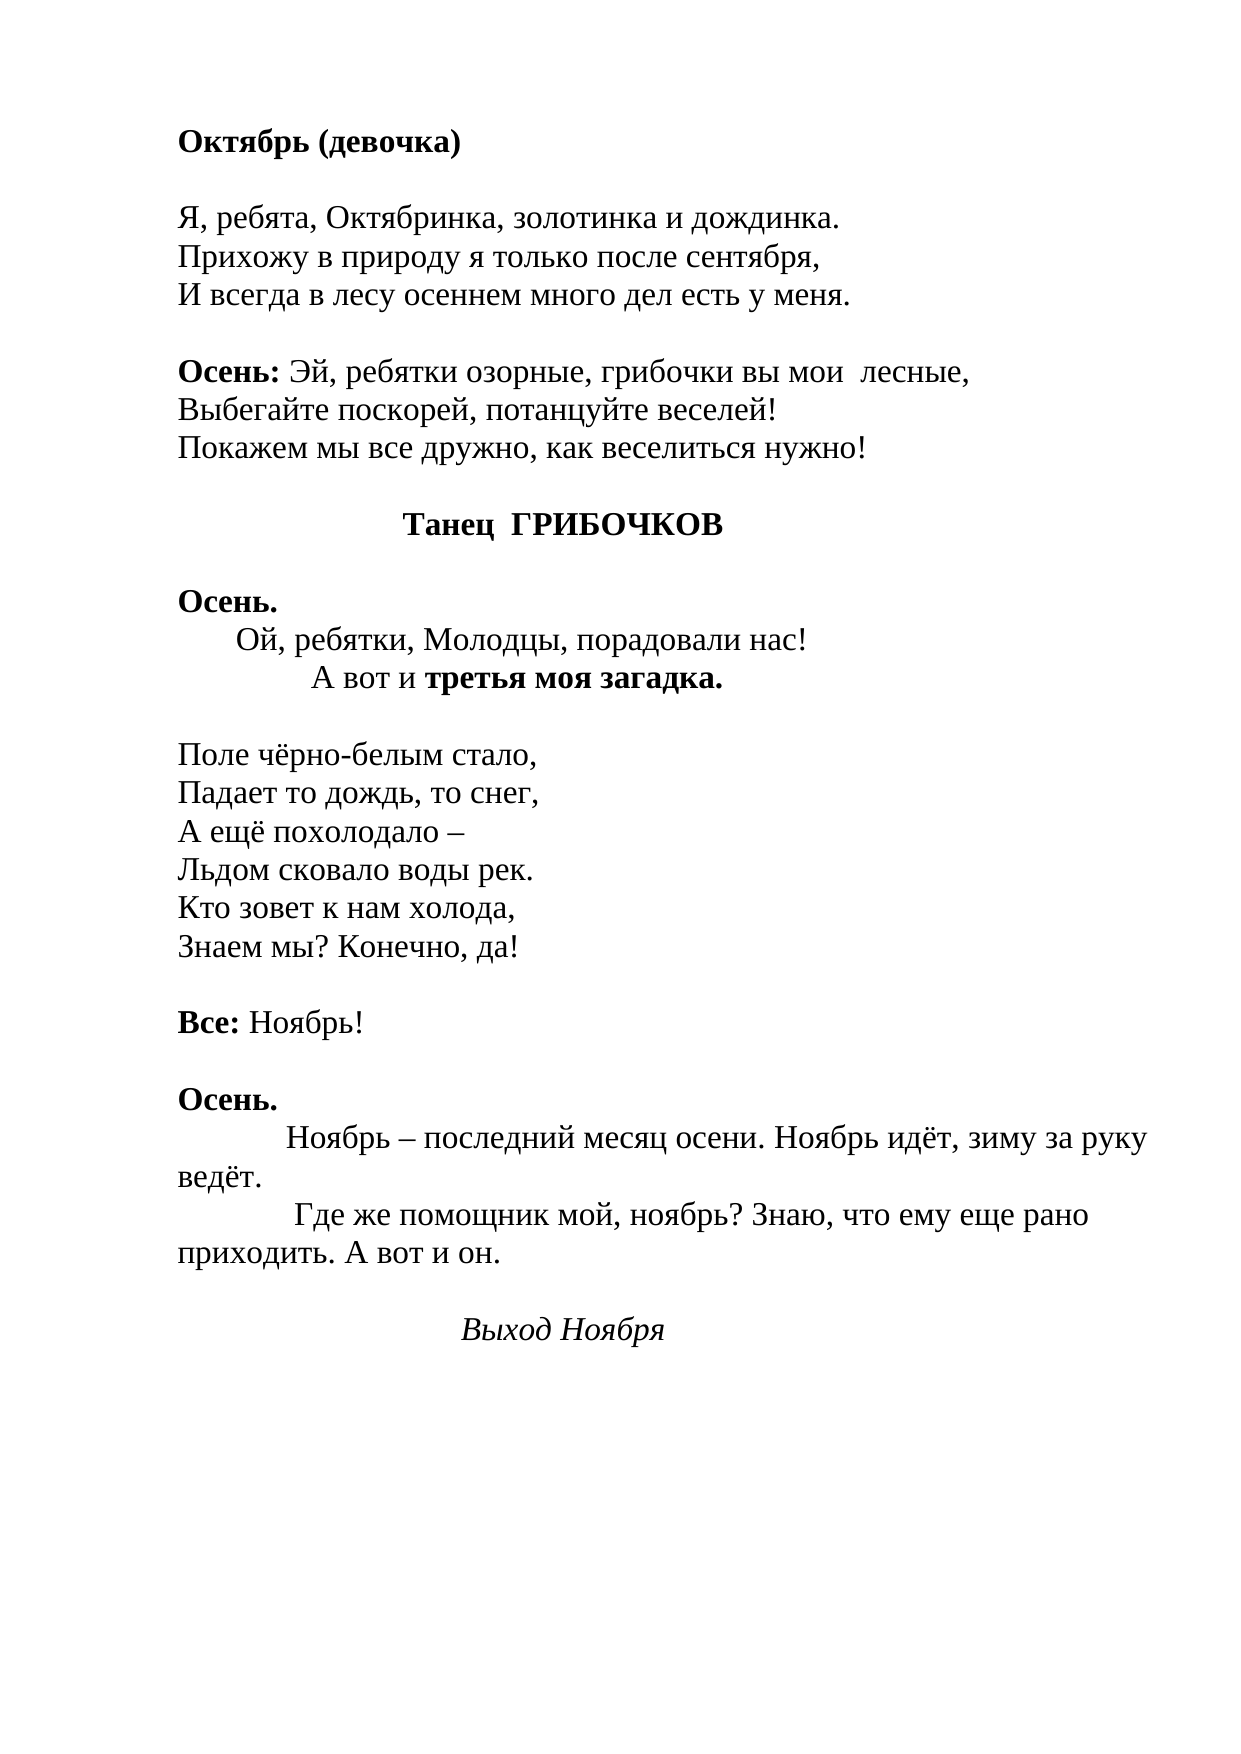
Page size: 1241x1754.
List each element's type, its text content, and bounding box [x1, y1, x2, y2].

text Ой, ребятки, Молодцы, порадовали нас! [177, 619, 1152, 658]
text Осень: Эй, ребятки озорные, грибочки вы мои лесные, [177, 351, 1152, 389]
text Танец ГРИБОЧКОВ [177, 504, 1152, 543]
text А вот и третья моя загадка. [177, 658, 1152, 696]
text Покажем мы все дружно, как веселиться нужно! [177, 428, 1152, 466]
text Выбегайте поскорей, потанцуйте веселей! [177, 389, 1152, 428]
text Осень. [177, 543, 1152, 619]
text Поле чёрно-белым стало, Падает то дождь, то снег, А ещё похолодало – Льдом сковало воды рек. Кто зовет к нам холода, Знаем мы? Конечно, да! Все: Ноябрь! Осень. [177, 734, 1152, 1118]
text Октябрь (девочка) [177, 121, 1152, 159]
text Выход Ноября [177, 1309, 1152, 1348]
text Прихожу в природу я только после сентября, [177, 236, 1152, 274]
text И всегда в лесу осеннем много дел есть у меня. [177, 274, 1152, 313]
text Ноябрь – последний месяц осени. Ноябрь идёт, зиму за руку ведёт. Где же помощник мой, ноябрь? Знаю, что ему еще рано приходить. А вот и он. [177, 1118, 1152, 1271]
text Я, ребята, Октябринка, золотинка и дождинка. [177, 198, 1152, 236]
